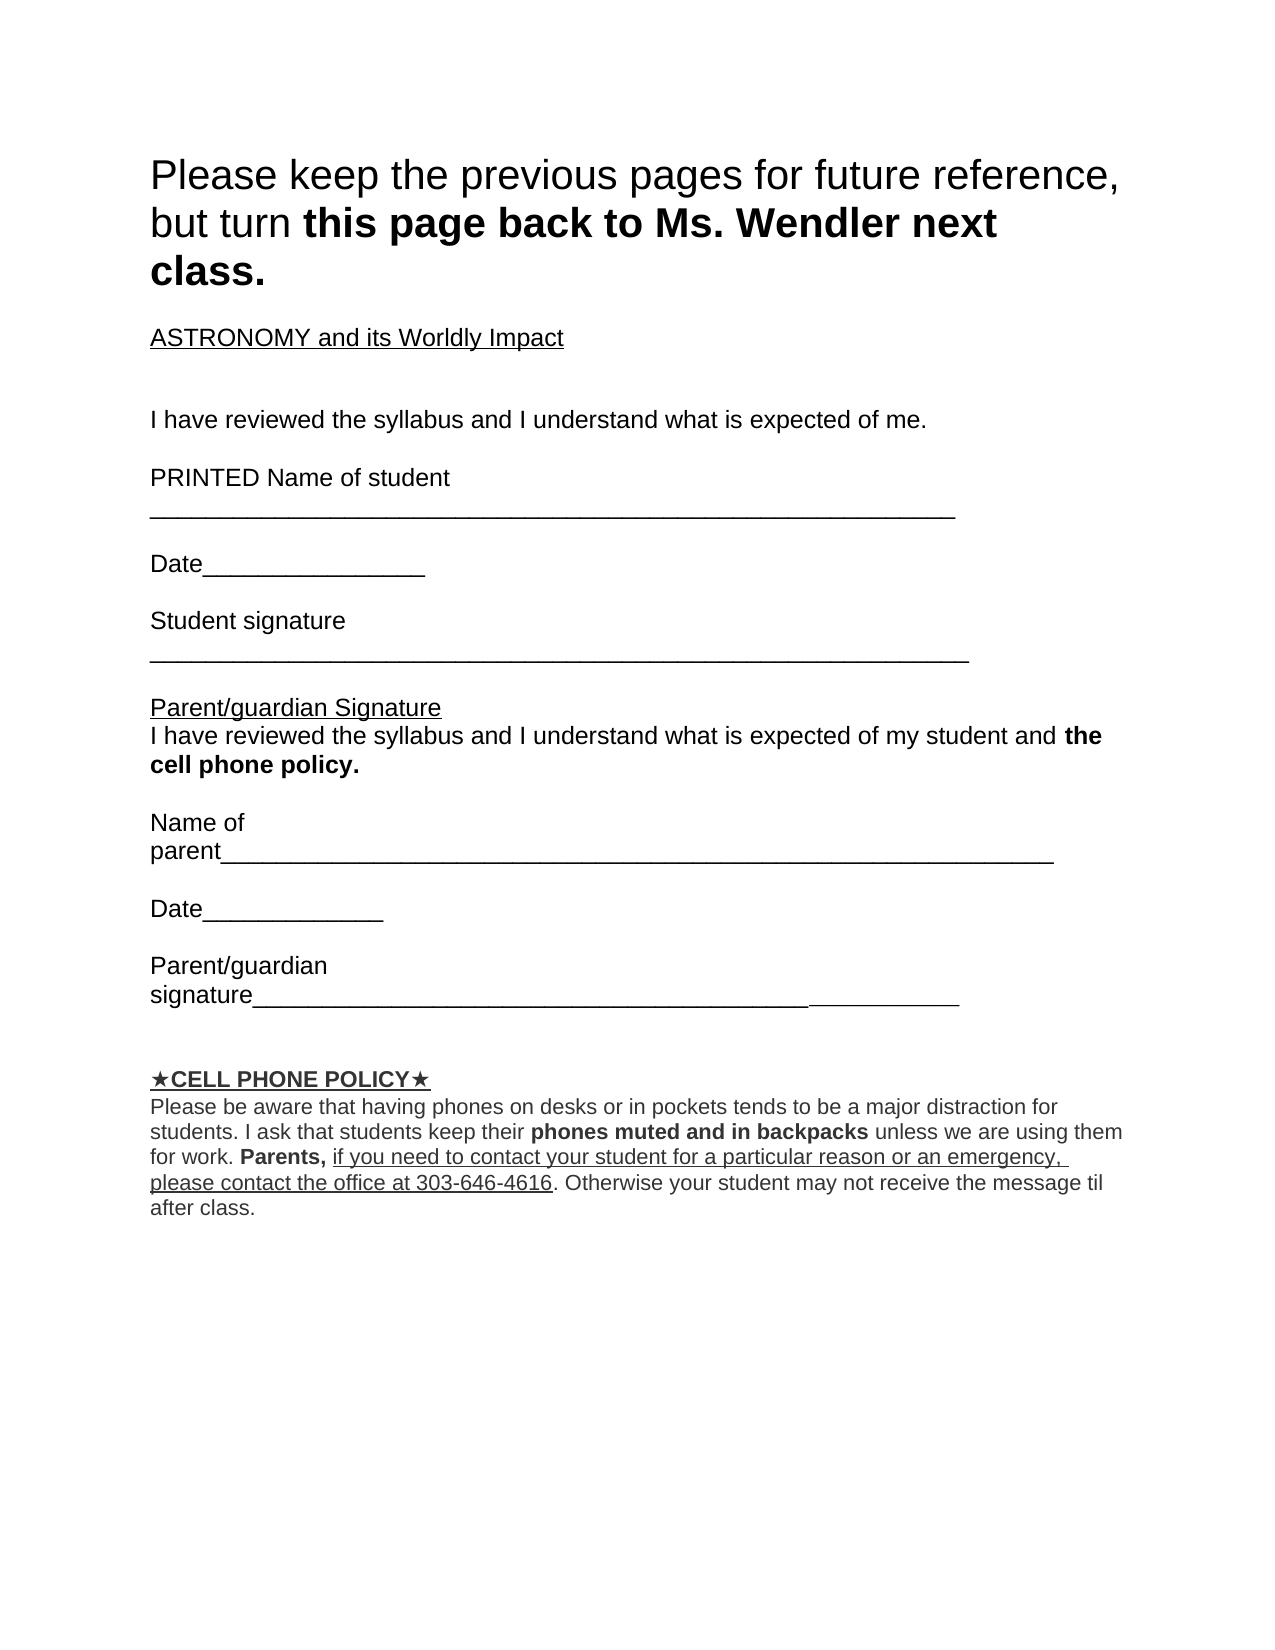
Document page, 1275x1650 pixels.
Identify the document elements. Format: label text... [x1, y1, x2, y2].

text Date_____________ [150, 894, 1125, 922]
text Parent/guardian signature____________________________________________________ [150, 951, 1125, 1009]
text Name of parent____________________________________________________________ [150, 807, 1125, 865]
text Please be aware that having phones on desks or in pockets tends to be a major distraction for students. I ask that students keep their phones muted and in backpacks unless we are using them for work. Parents, if you need to contact your student for a particular reason or an emergency, please contact the office at 303-646-4616. Otherwise your student may not receive the message til after class. [150, 1094, 1125, 1220]
text Parent/guardian Signature [150, 692, 1125, 721]
text I have reviewed the syllabus and I understand what is expected of my student and the cell phone policy. [150, 721, 1125, 779]
text Please keep the previous pages for future reference, but turn this page back to Ms. Wendler next class. [150, 150, 1125, 294]
text ★CELL PHONE POLICY★ [150, 1063, 1125, 1094]
text Student signature ___________________________________________________________ [150, 606, 1125, 664]
text ASTRONOMY and its Worldly Impact [150, 322, 1125, 351]
text I have reviewed the syllabus and I understand what is expected of me. [150, 405, 1125, 434]
text Date________________ [150, 549, 1125, 577]
text PRINTED Name of student __________________________________________________________ [150, 462, 1125, 520]
